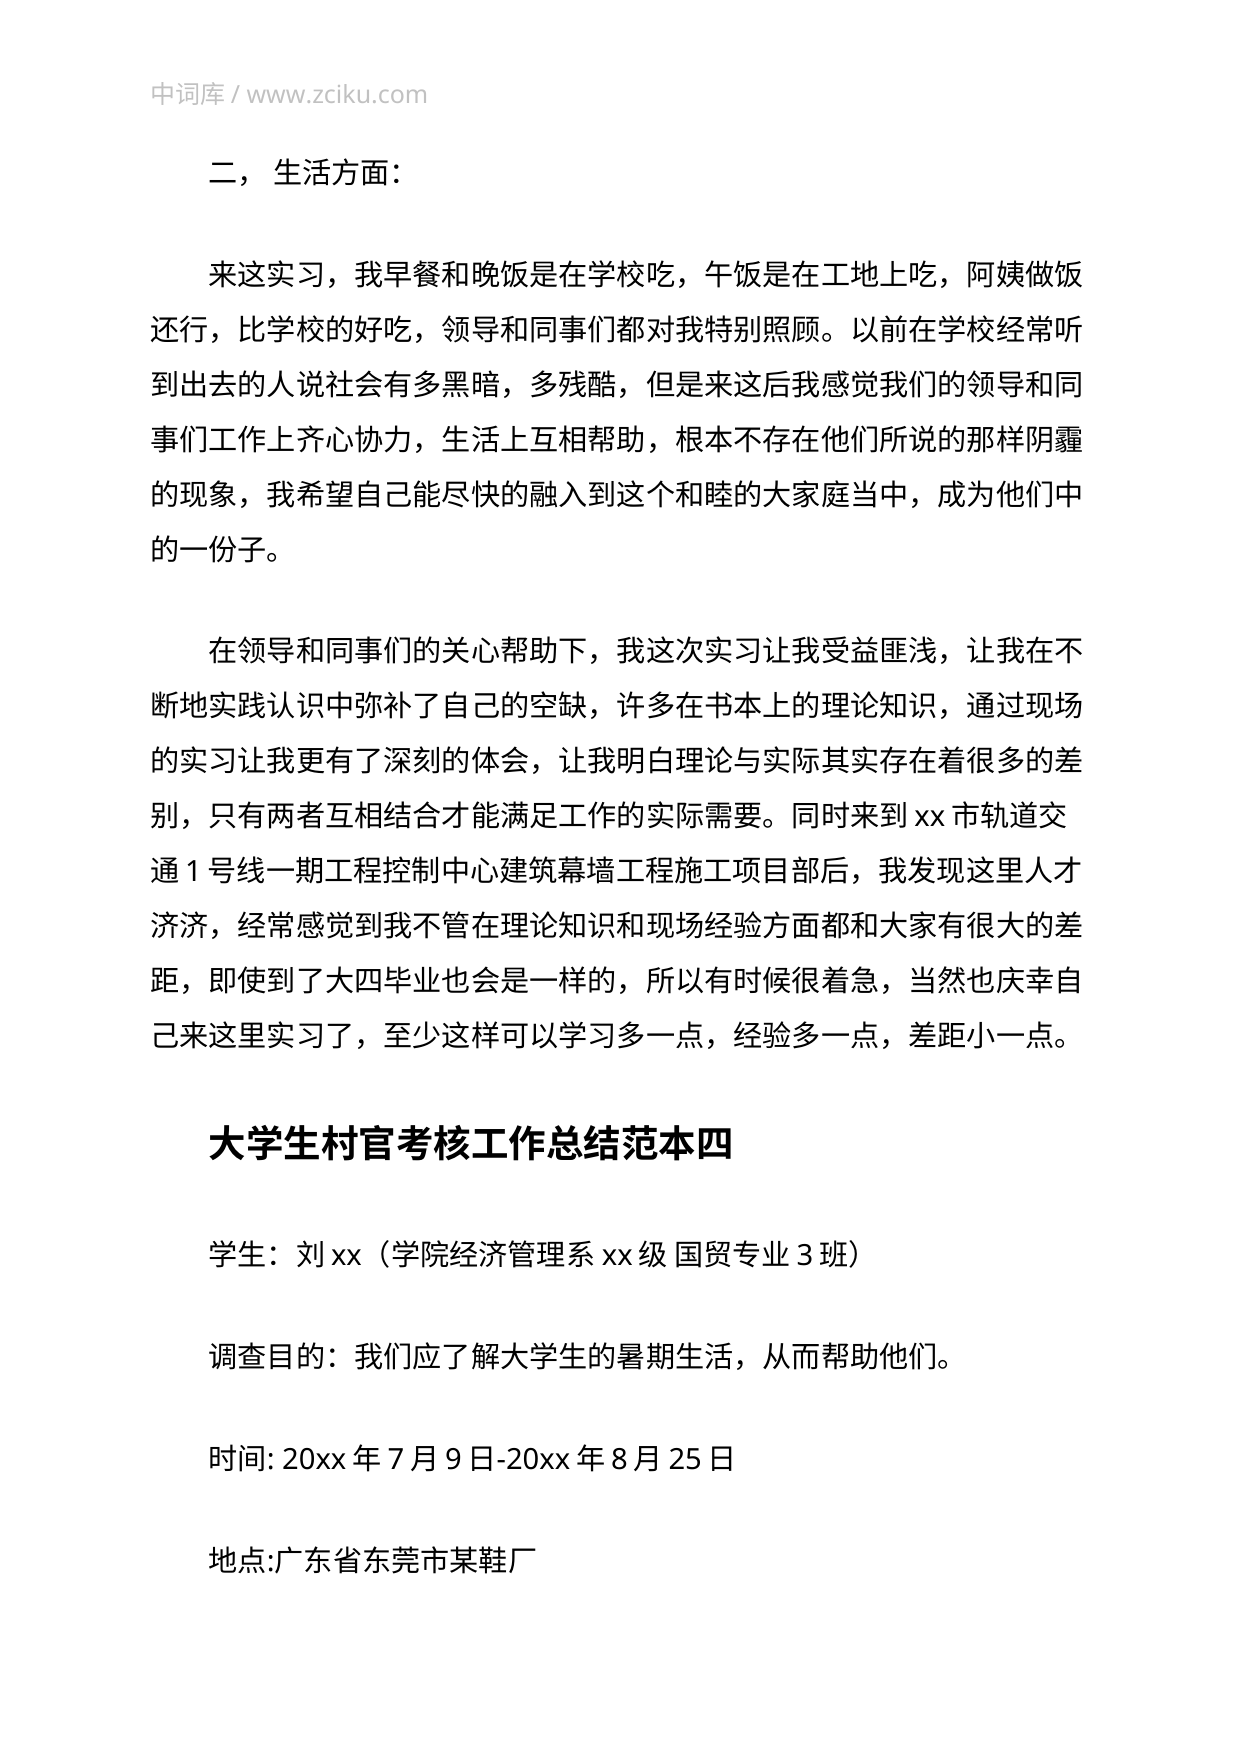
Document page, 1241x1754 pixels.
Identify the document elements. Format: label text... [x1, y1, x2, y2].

text 二， 生活方面： [150, 150, 1090, 192]
text 来这实习，我早餐和晚饭是在学校吃，午饭是在工地上吃，阿姨做饭还行，比学校的好吃，领导和同事们都对我特别照顾。以前在学校经常听到出去的人说社会有多黑暗，多残酷，但是来这后我感觉我们的领导和同事们工作上齐心协力，生活上互相帮助，根本不存在他们所说的那样阴霾的现象，我希望自己能尽快的融入到这个和睦的大家庭当中，成为他们中的一份子。 [150, 252, 1090, 568]
text 在领导和同事们的关心帮助下，我这次实习让我受益匪浅，让我在不断地实践认识中弥补了自己的空缺，许多在书本上的理论知识，通过现场的实习让我更有了深刻的体会，让我明白理论与实际其实存在着很多的差别，只有两者互相结合才能满足工作的实际需要。同时来到xx市轨道交通1号线一期工程控制中心建筑幕墙工程施工项目部后，我发现这里人才济济，经常感觉到我不管在理论知识和现场经验方面都和大家有很大的差距，即使到了大四毕业也会是一样的，所以有时候很着急，当然也庆幸自己来这里实习了，至少这样可以学习多一点，经验多一点，差距小一点。 [150, 628, 1090, 1055]
text 时间: 20xx年7月9日-20xx年8月25日 [150, 1435, 1090, 1478]
text 大学生村官考核工作总结范本四 [150, 1114, 1090, 1168]
text 地点:广东省东莞市某鞋厂 [150, 1537, 1090, 1580]
text 学生：刘xx（学院经济管理系 xx级 国贸专业3班） [150, 1232, 1090, 1274]
text 调查目的：我们应了解大学生的暑期生活，从而帮助他们。 [150, 1334, 1090, 1376]
